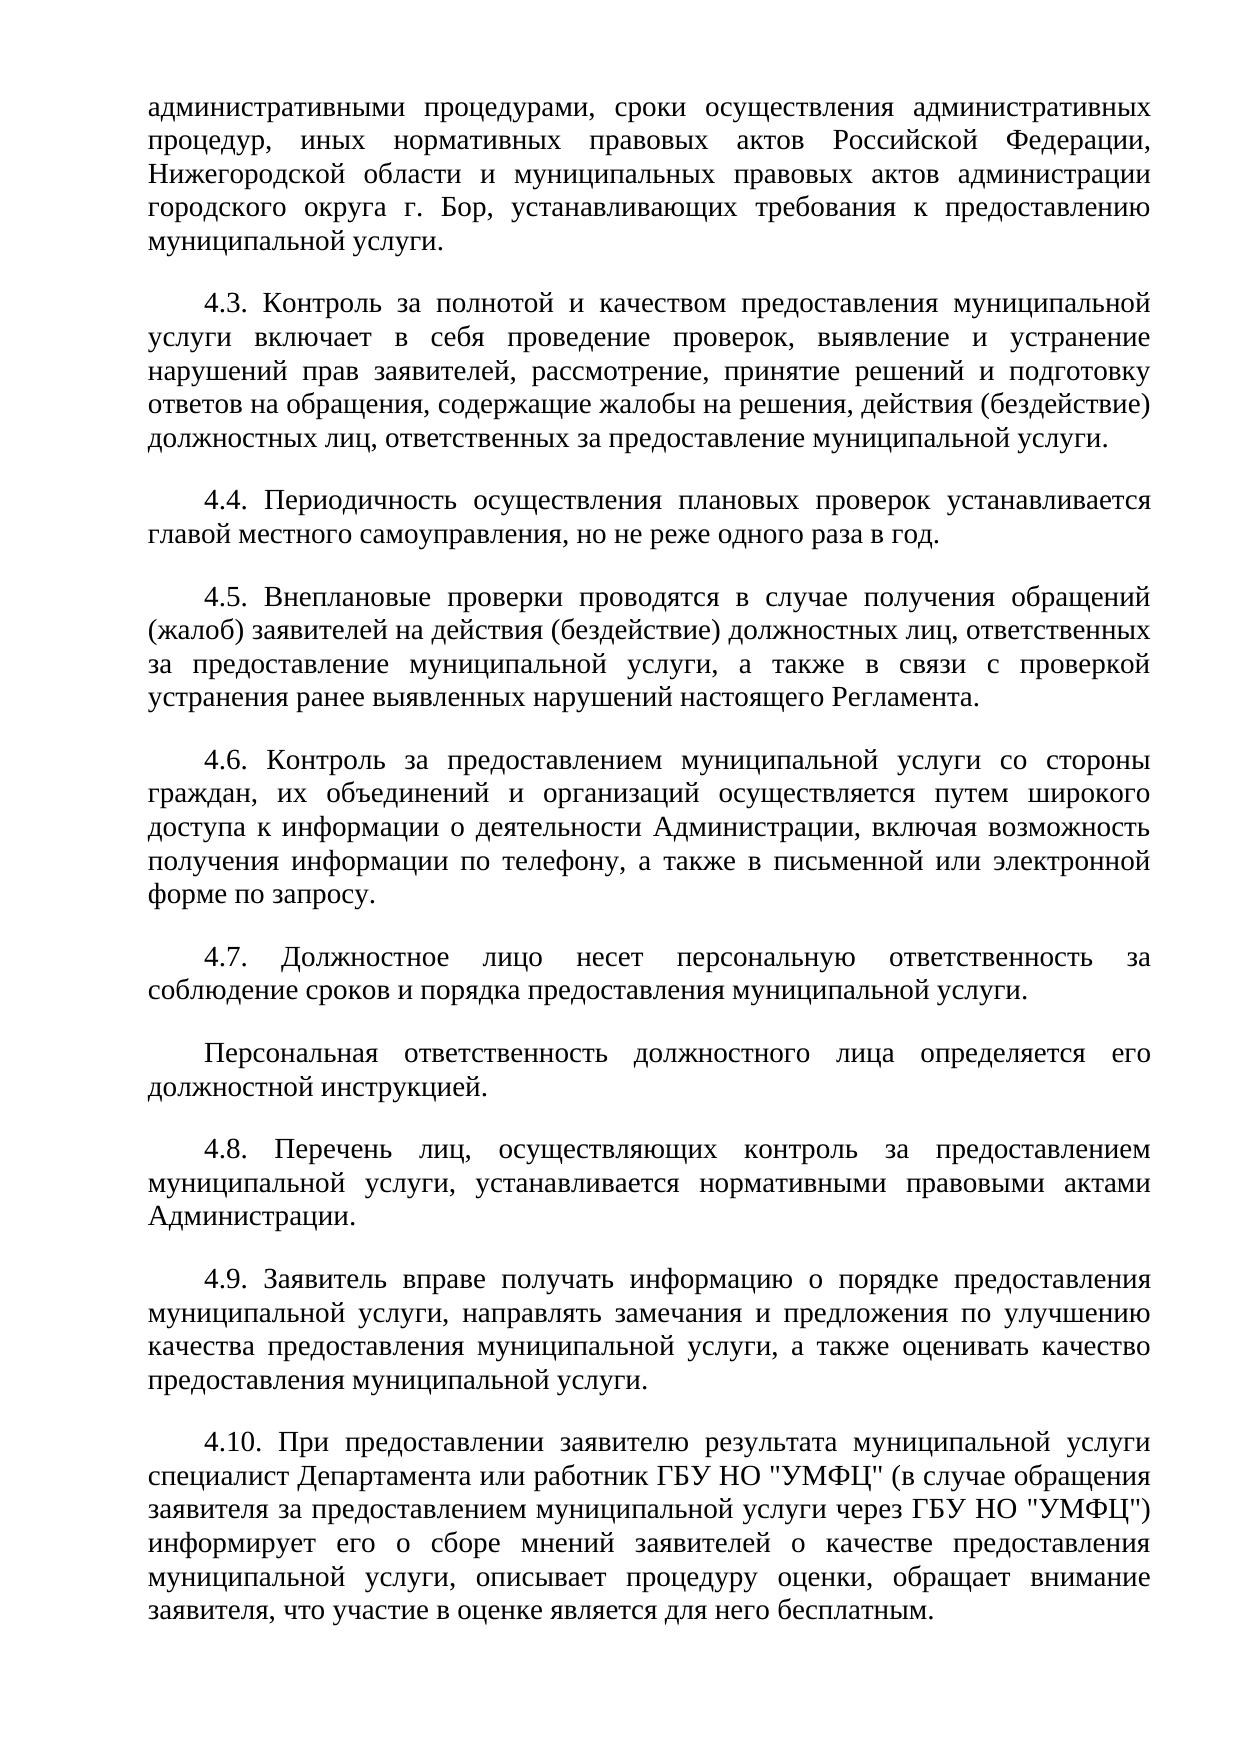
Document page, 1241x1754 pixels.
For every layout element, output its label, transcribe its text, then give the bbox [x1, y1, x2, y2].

text 4.8. Перечень лиц, осуществляющих контроль за предоставлением муниципальной услуги, устанавливается нормативными правовыми актами Администрации. [148, 1131, 1152, 1232]
text 4.4. Периодичность осуществления плановых проверок устанавливается главой местного самоуправления, но не реже одного раза в год. [148, 482, 1152, 549]
text 4.6. Контроль за предоставлением муниципальной услуги со стороны граждан, их объединений и организаций осуществляется путем широкого доступа к информации о деятельности Администрации, включая возможность получения информации по телефону, а также в письменной или электронной форме по запросу. [148, 742, 1152, 910]
text 4.9. Заявитель вправе получать информацию о порядке предоставления муниципальной услуги, направлять замечания и предложения по улучшению качества предоставления муниципальной услуги, а также оценивать качество предоставления муниципальной услуги. [148, 1261, 1152, 1395]
text 4.3. Контроль за полнотой и качеством предоставления муниципальной услуги включает в себя проведение проверок, выявление и устранение нарушений прав заявителей, рассмотрение, принятие решений и подготовку ответов на обращения, содержащие жалобы на решения, действия (бездействие) должностных лиц, ответственных за предоставление муниципальной услуги. [148, 286, 1152, 453]
text 4.5. Внеплановые проверки проводятся в случае получения обращений (жалоб) заявителей на действия (бездействие) должностных лиц, ответственных за предоставление муниципальной услуги, а также в связи с проверкой устранения ранее выявленных нарушений настоящего Регламента. [148, 579, 1152, 713]
text 4.7. Должностное лицо несет персональную ответственность за соблюдение сроков и порядка предоставления муниципальной услуги. [148, 939, 1152, 1006]
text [148, 89, 1152, 256]
text 4.10. При предоставлении заявителю результата муниципальной услуги специалист Департамента или работник ГБУ НО "УМФЦ" (в случае обращения заявителя за предоставлением муниципальной услуги через ГБУ НО "УМФЦ") информирует его о сборе мнений заявителей о качестве предоставления муниципальной услуги, описывает процедуру оценки, обращает внимание заявителя, что участие в оценке является для него бесплатным. [148, 1424, 1152, 1626]
text Персональная ответственность должностного лица определяется его должностной инструкцией. [148, 1035, 1152, 1102]
